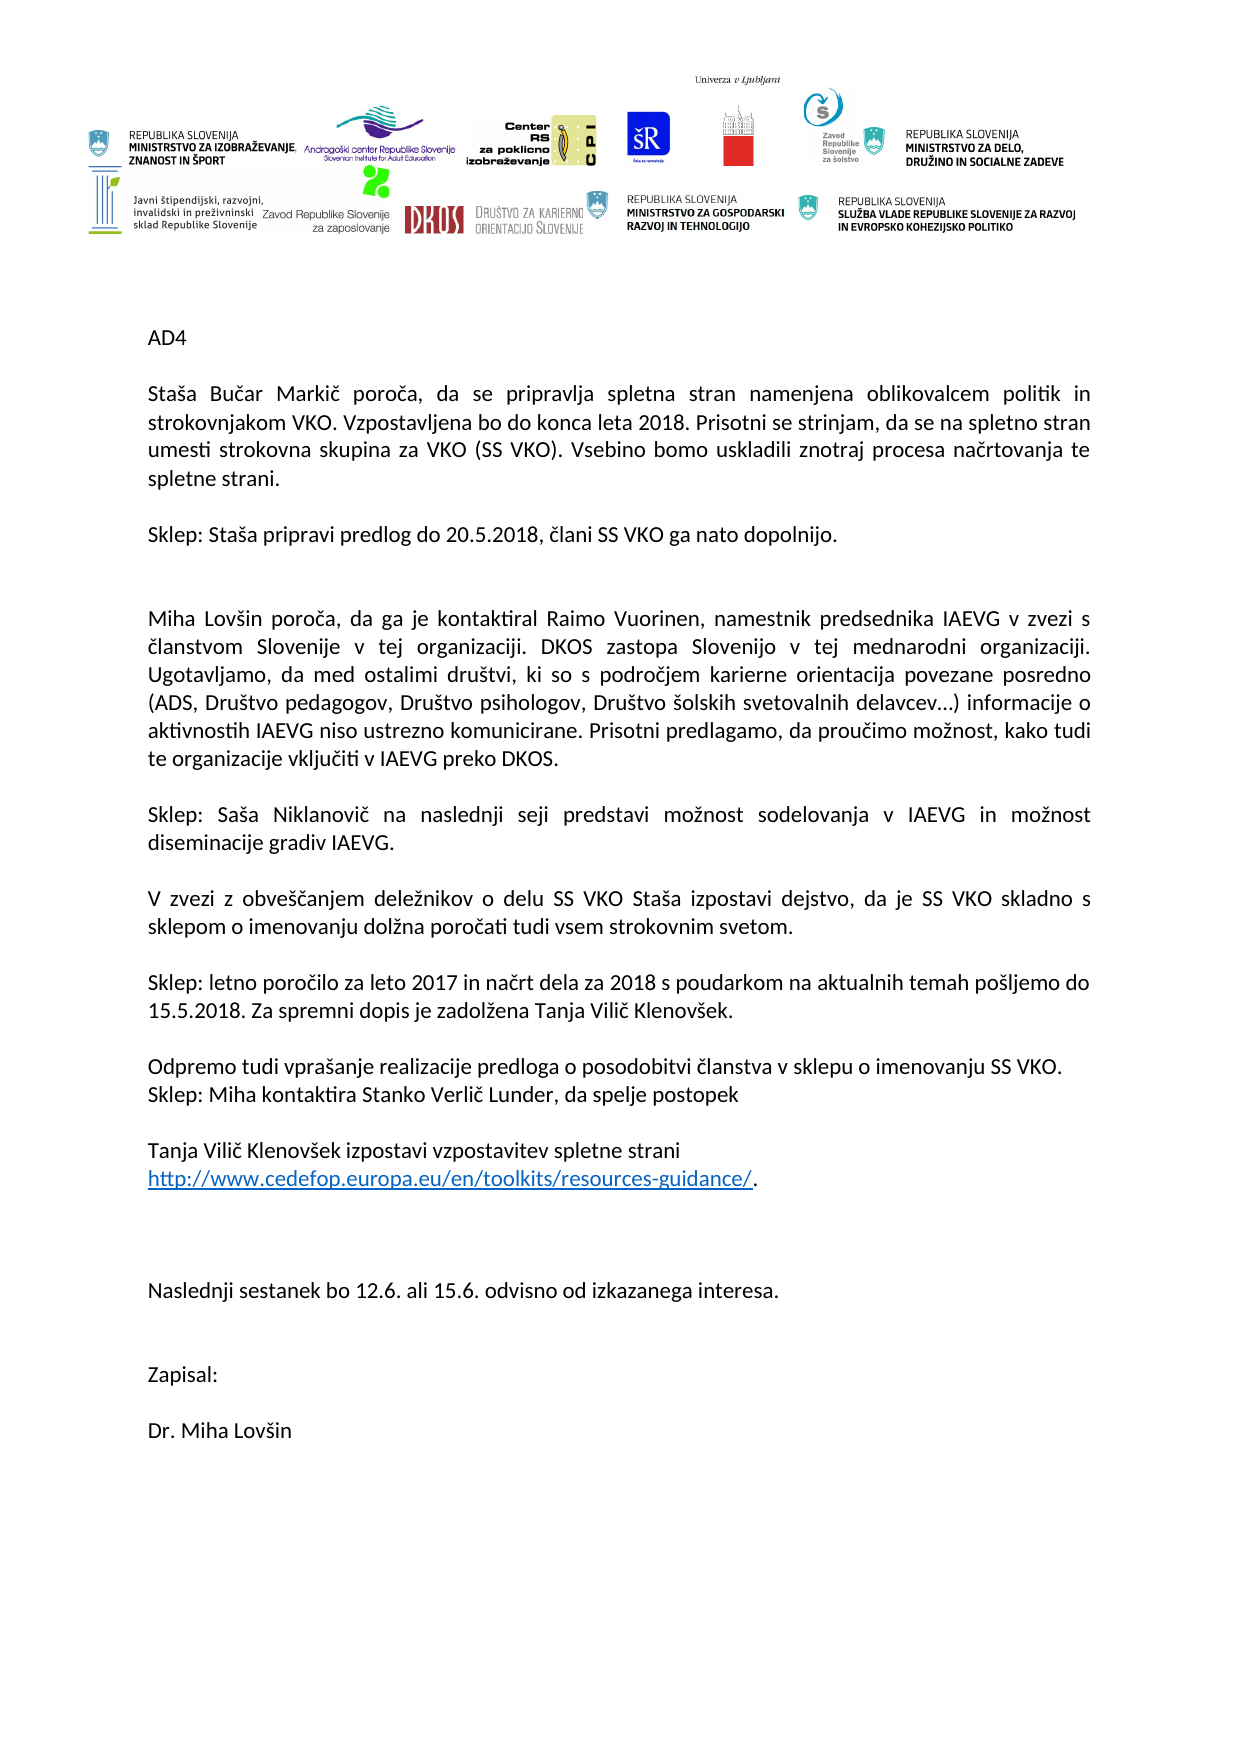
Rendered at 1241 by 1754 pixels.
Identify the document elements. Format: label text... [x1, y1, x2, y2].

text Sklep: Saša Niklanovič na naslednji seji predstavi možnost sodelovanja v IAEVG in možnost diseminacije gradiv IAEVG. [148, 800, 1093, 856]
text Naslednji sestanek bo 12.6. ali 15.6. odvisno od izkazanega interesa. [148, 1276, 1093, 1304]
text Zapisal: [148, 1360, 1093, 1388]
picture [622, 73, 1064, 166]
text Sklep: letno poročilo za leto 2017 in načrt dela za 2018 s poudarkom na aktualnih temah pošljemo do 15.5.2018. Za spremni dopis je zadolžena Tanja Vilič Klenovšek. [148, 968, 1093, 1024]
text Miha Lovšin poroča, da ga je kontaktiral Raimo Vuorinen, namestnik predsednika IAEVG v zvezi s članstvom Slovenije v tej organizaciji. DKOS zastopa Slovenijo v tej mednarodni organizaciji. Ugotavljamo, da med ostalimi društvi, ki so s področjem karierne orientacija povezane posredno (ADS, Društvo pedagogov, Društvo psihologov, Društvo šolskih svetovalnih delavcev…) informacije o aktivnostih IAEVG niso ustrezno komunicirane. Prisotni predlagamo, da proučimo možnost, kako tudi te organizacije vključiti v IAEVG preko DKOS. [148, 604, 1093, 772]
text Odpremo tudi vprašanje realizacije predloga o posodobitvi članstva v sklepu o imenovanju SS VKO. [148, 1052, 1093, 1080]
text Sklep: Staša pripravi predlog do 20.5.2018, člani SS VKO ga nato dopolnijo. [148, 520, 1093, 548]
picture [405, 188, 1076, 234]
picture [88, 95, 597, 234]
text V zvezi z obveščanjem deležnikov o delu SS VKO Staša izpostavi dejstvo, da je SS VKO skladno s sklepom o imenovanju dolžna poročati tudi vsem strokovnim svetom. [148, 884, 1093, 940]
text Staša Bučar Markič poroča, da se pripravlja spletna stran namenjena oblikovalcem politik in strokovnjakom VKO. Vzpostavljena bo do konca leta 2018. Prisotni se strinjam, da se na spletno stran umesti strokovna skupina za VKO (SS VKO). Vsebino bomo uskladili znotraj procesa načrtovanja te spletne strani. [148, 379, 1093, 492]
text Dr. Miha Lovšin [148, 1416, 1093, 1444]
text http://www.cedefop.europa.eu/en/toolkits/resources-guidance/. [148, 1164, 1093, 1192]
text Sklep: Miha kontaktira Stanko Verlič Lunder, da spelje postopek [148, 1080, 1093, 1108]
text AD4 [148, 323, 1093, 352]
text Tanja Vilič Klenovšek izpostavi vzpostavitev spletne strani [148, 1136, 1093, 1164]
